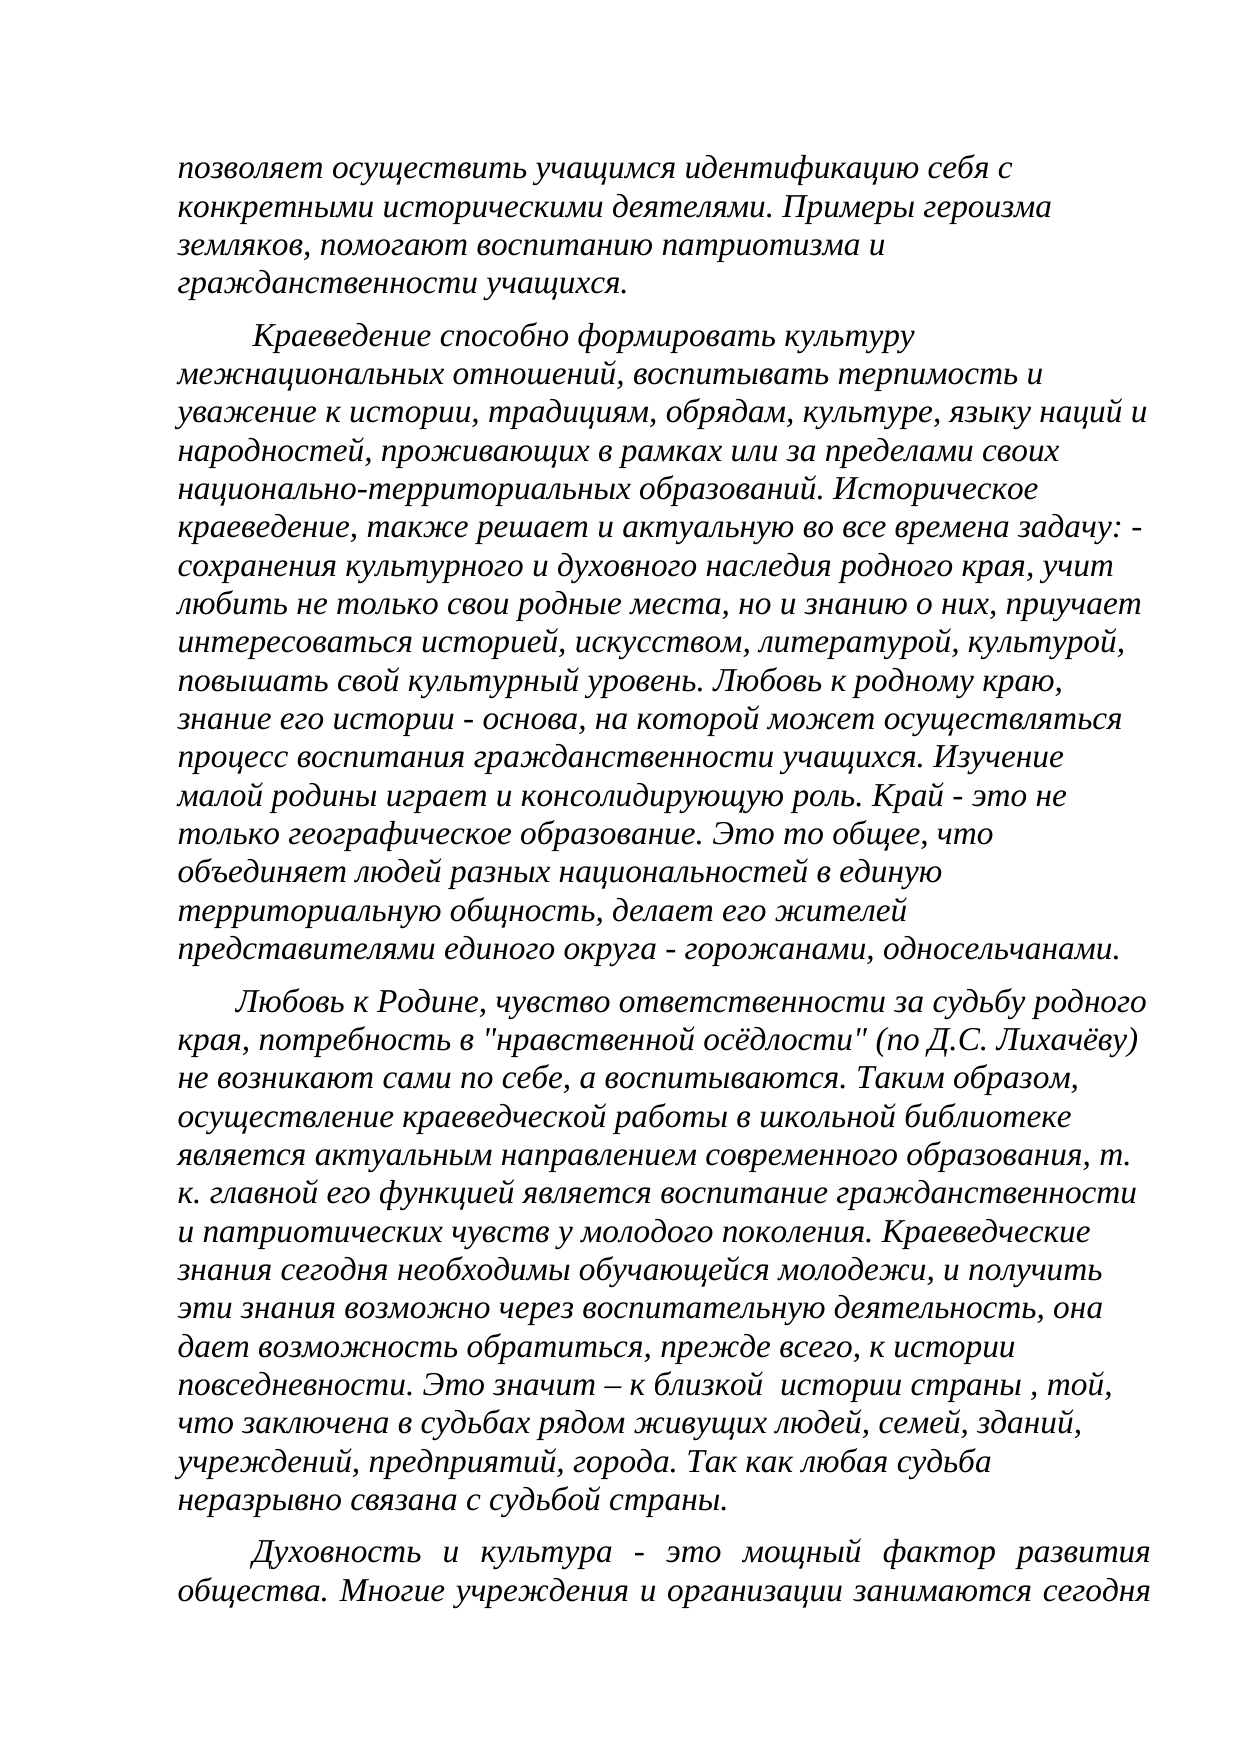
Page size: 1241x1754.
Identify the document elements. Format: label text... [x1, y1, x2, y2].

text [177, 1532, 1152, 1608]
text Любовь к Родине, чувство ответственности за судьбу родного края, потребность в "нравственной осёдлости" (по Д.С. Лихачёву) не возникают сами по себе, а воспитываются. Таким образом, осуществление краеведческой работы в школьной библиотеке является актуальным направлением современного образования, т. к. главной его функцией является воспитание гражданственности и патриотических чувств у молодого поколения. Краеведческие знания сегодня необходимы обучающейся молодежи, и получить эти знания возможно через воспитательную деятельность, она дает возможность обратиться, прежде всего, к истории повседневности. Это значит – к близкой истории страны , той, что заключена в судьбах рядом живущих людей, семей, зданий, учреждений, предприятий, города. Так как любая судьба неразрывно связана с судьбой страны. [177, 981, 1152, 1517]
text Краеведение способно формировать культуру межнациональных отношений, воспитывать терпимость и уважение к истории, традициям, обрядам, культуре, языку наций и народностей, проживающих в рамках или за пределами своих национально-территориальных образований. Историческое краеведение, также решает и актуальную во все времена задачу: - сохранения культурного и духовного наследия родного края, учит любить не только свои родные места, но и знанию о них, приучает интересоваться историей, искусством, литературой, культурой, повышать свой культурный уровень. Любовь к родному краю, знание его истории - основа, на которой может осуществляться процесс воспитания гражданственности учащихся. Изучение малой родины играет и консолидирующую роль. Край - это не только географическое образование. Это то общее, что объединяет людей разных национальностей в единую территориальную общность, делает его жителей представителями единого округа - горожанами, односельчанами. [177, 315, 1152, 967]
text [177, 148, 1152, 301]
